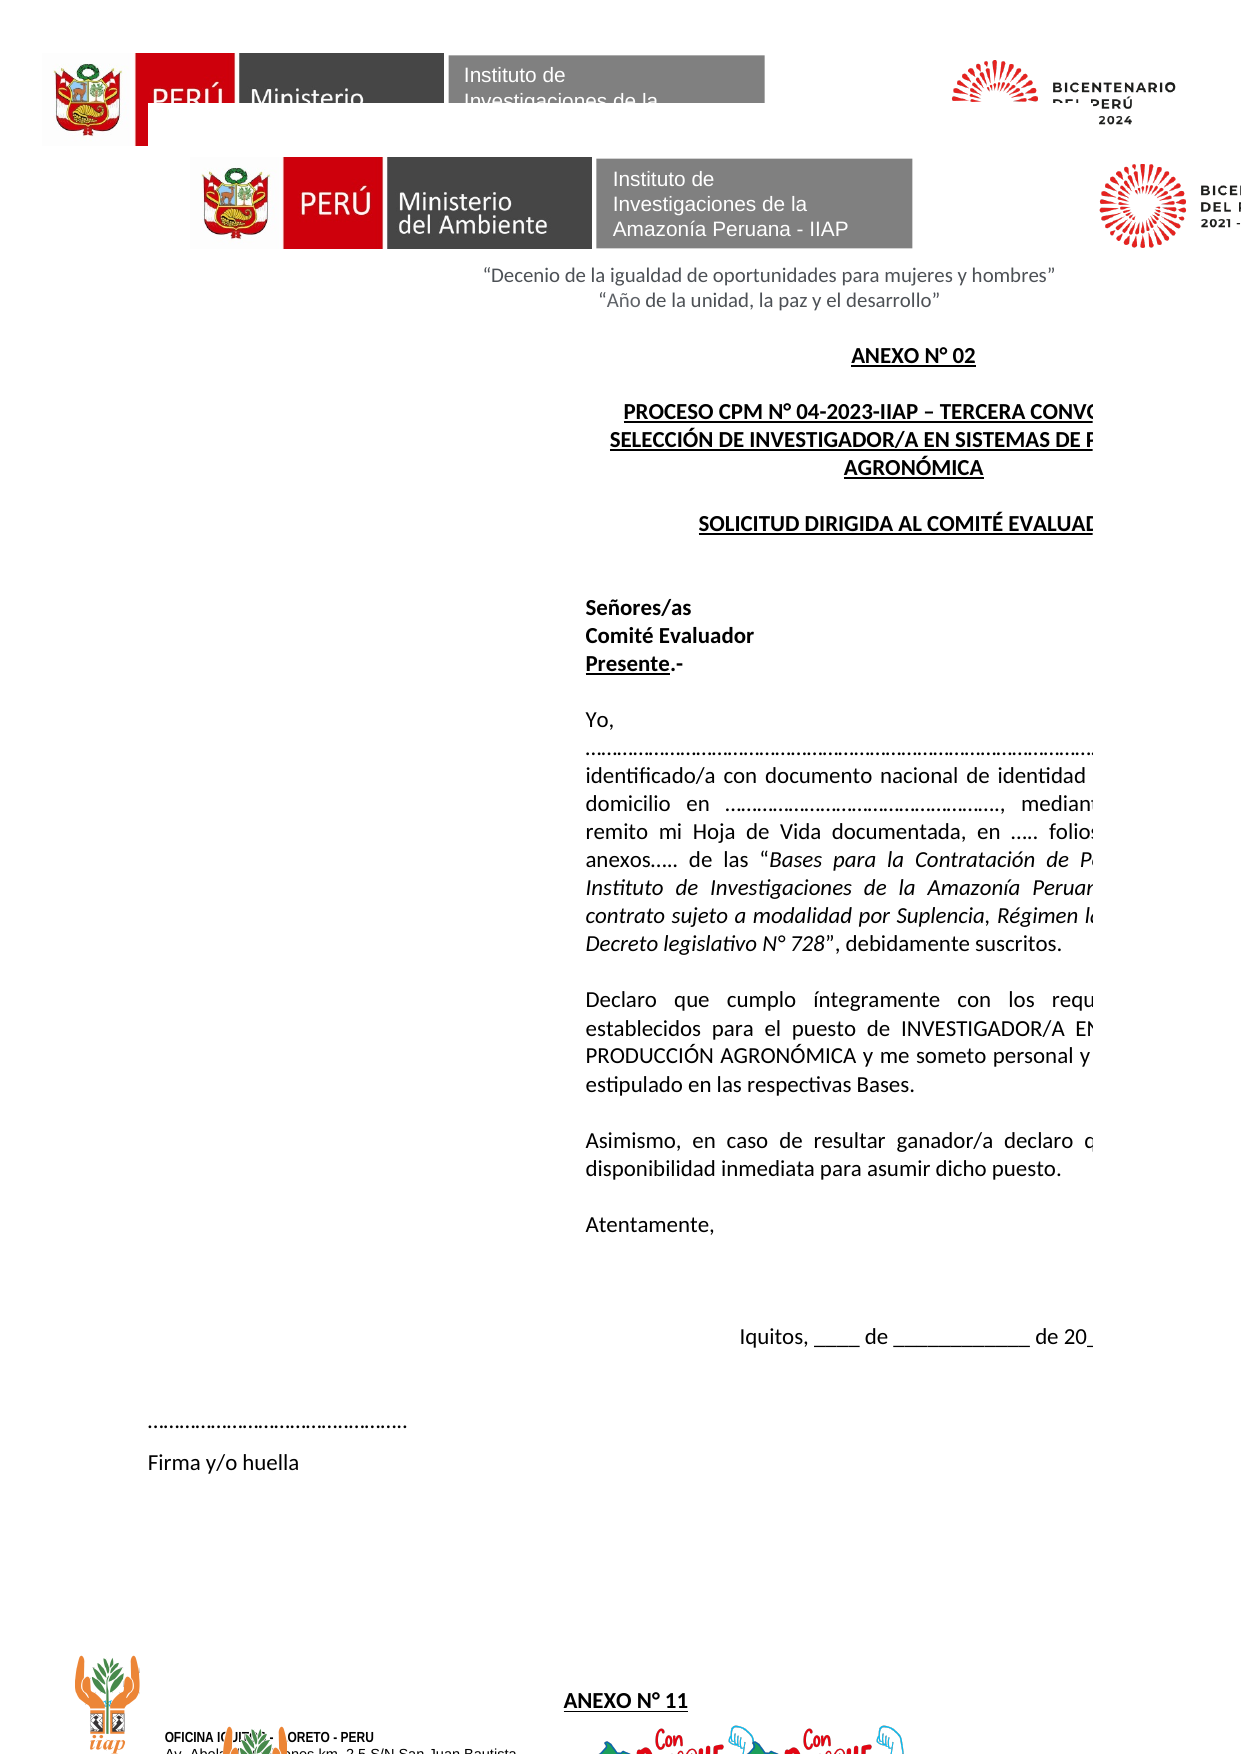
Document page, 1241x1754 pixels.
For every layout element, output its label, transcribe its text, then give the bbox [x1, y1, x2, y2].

picture [937, 60, 1176, 145]
picture [74, 1655, 140, 1754]
text Firma y/o huella [148, 1448, 1092, 1476]
text ………………………………..……….. [148, 1406, 1092, 1434]
picture [567, 1721, 765, 1754]
text ANEXO N° 11 [148, 1686, 1092, 1714]
picture [42, 53, 444, 146]
